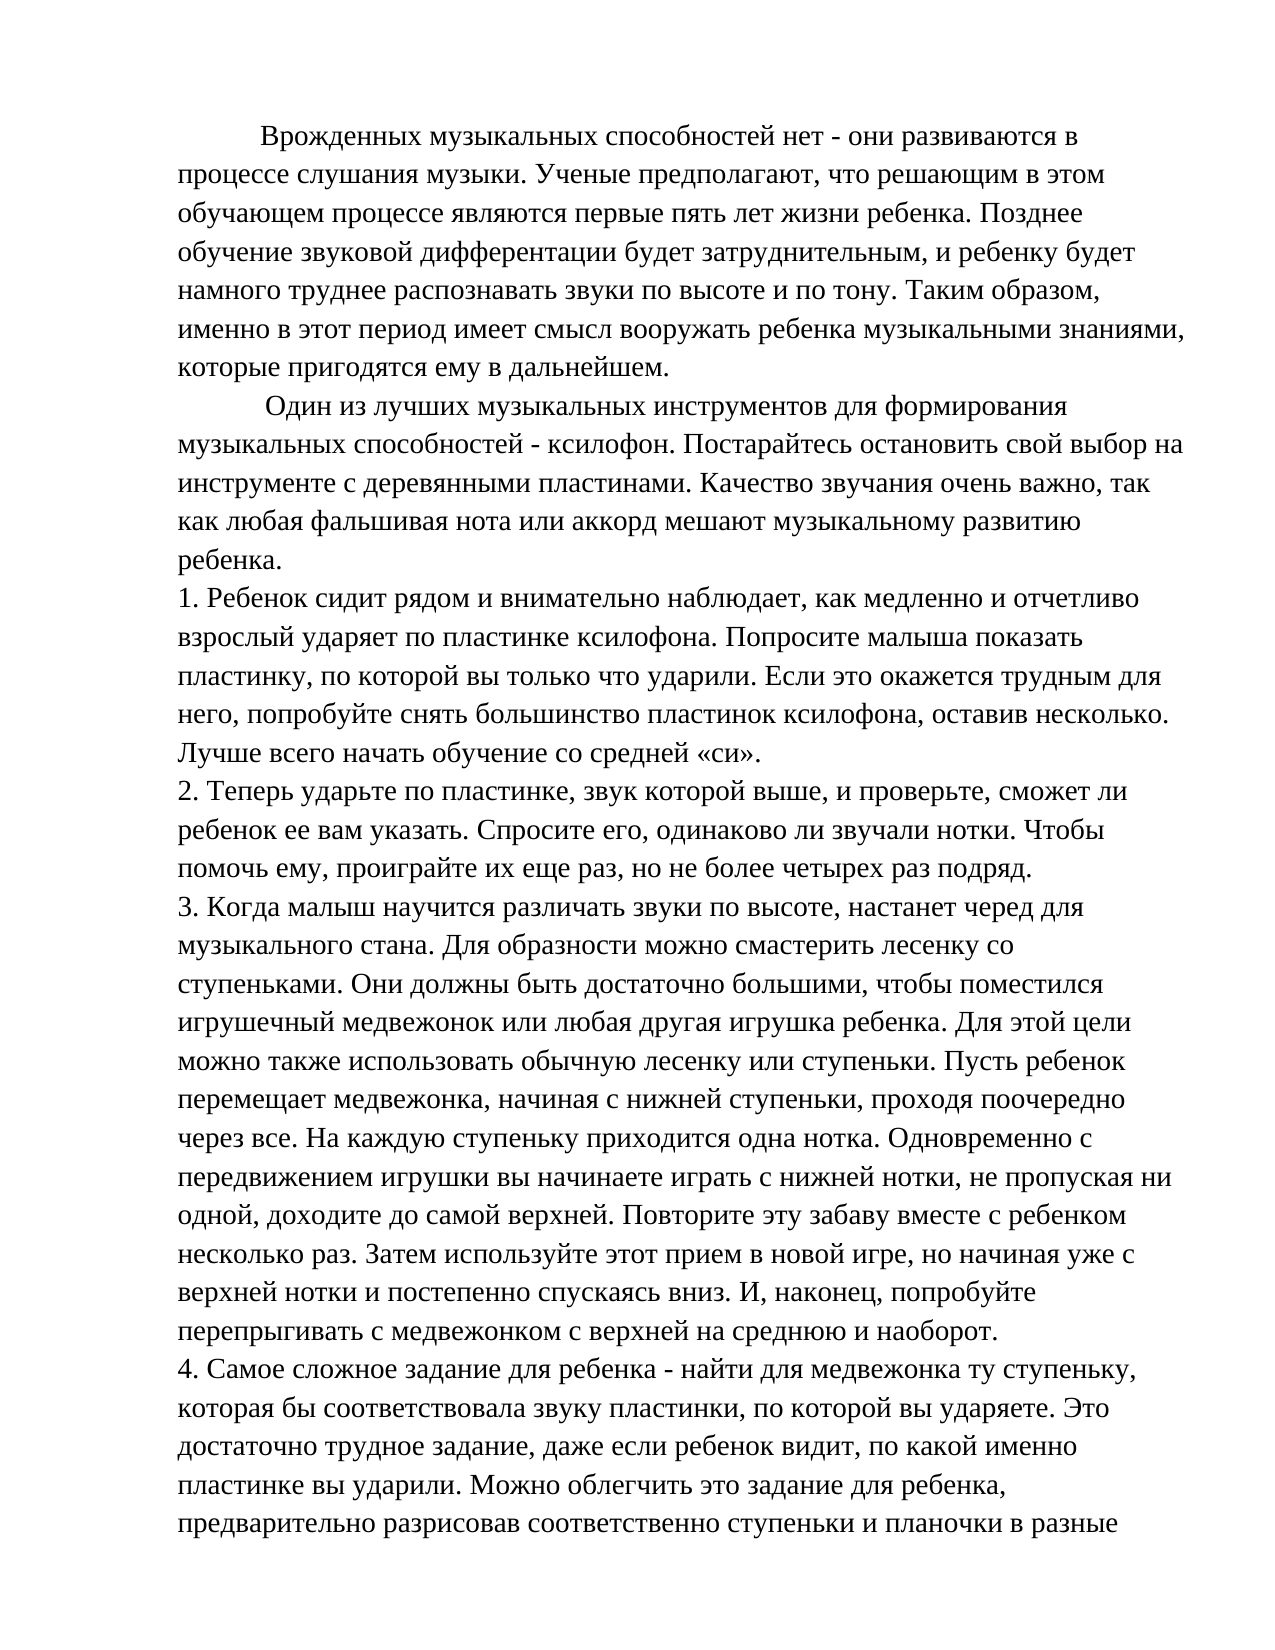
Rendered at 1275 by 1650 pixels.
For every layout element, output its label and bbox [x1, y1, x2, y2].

text [177, 118, 1186, 1539]
